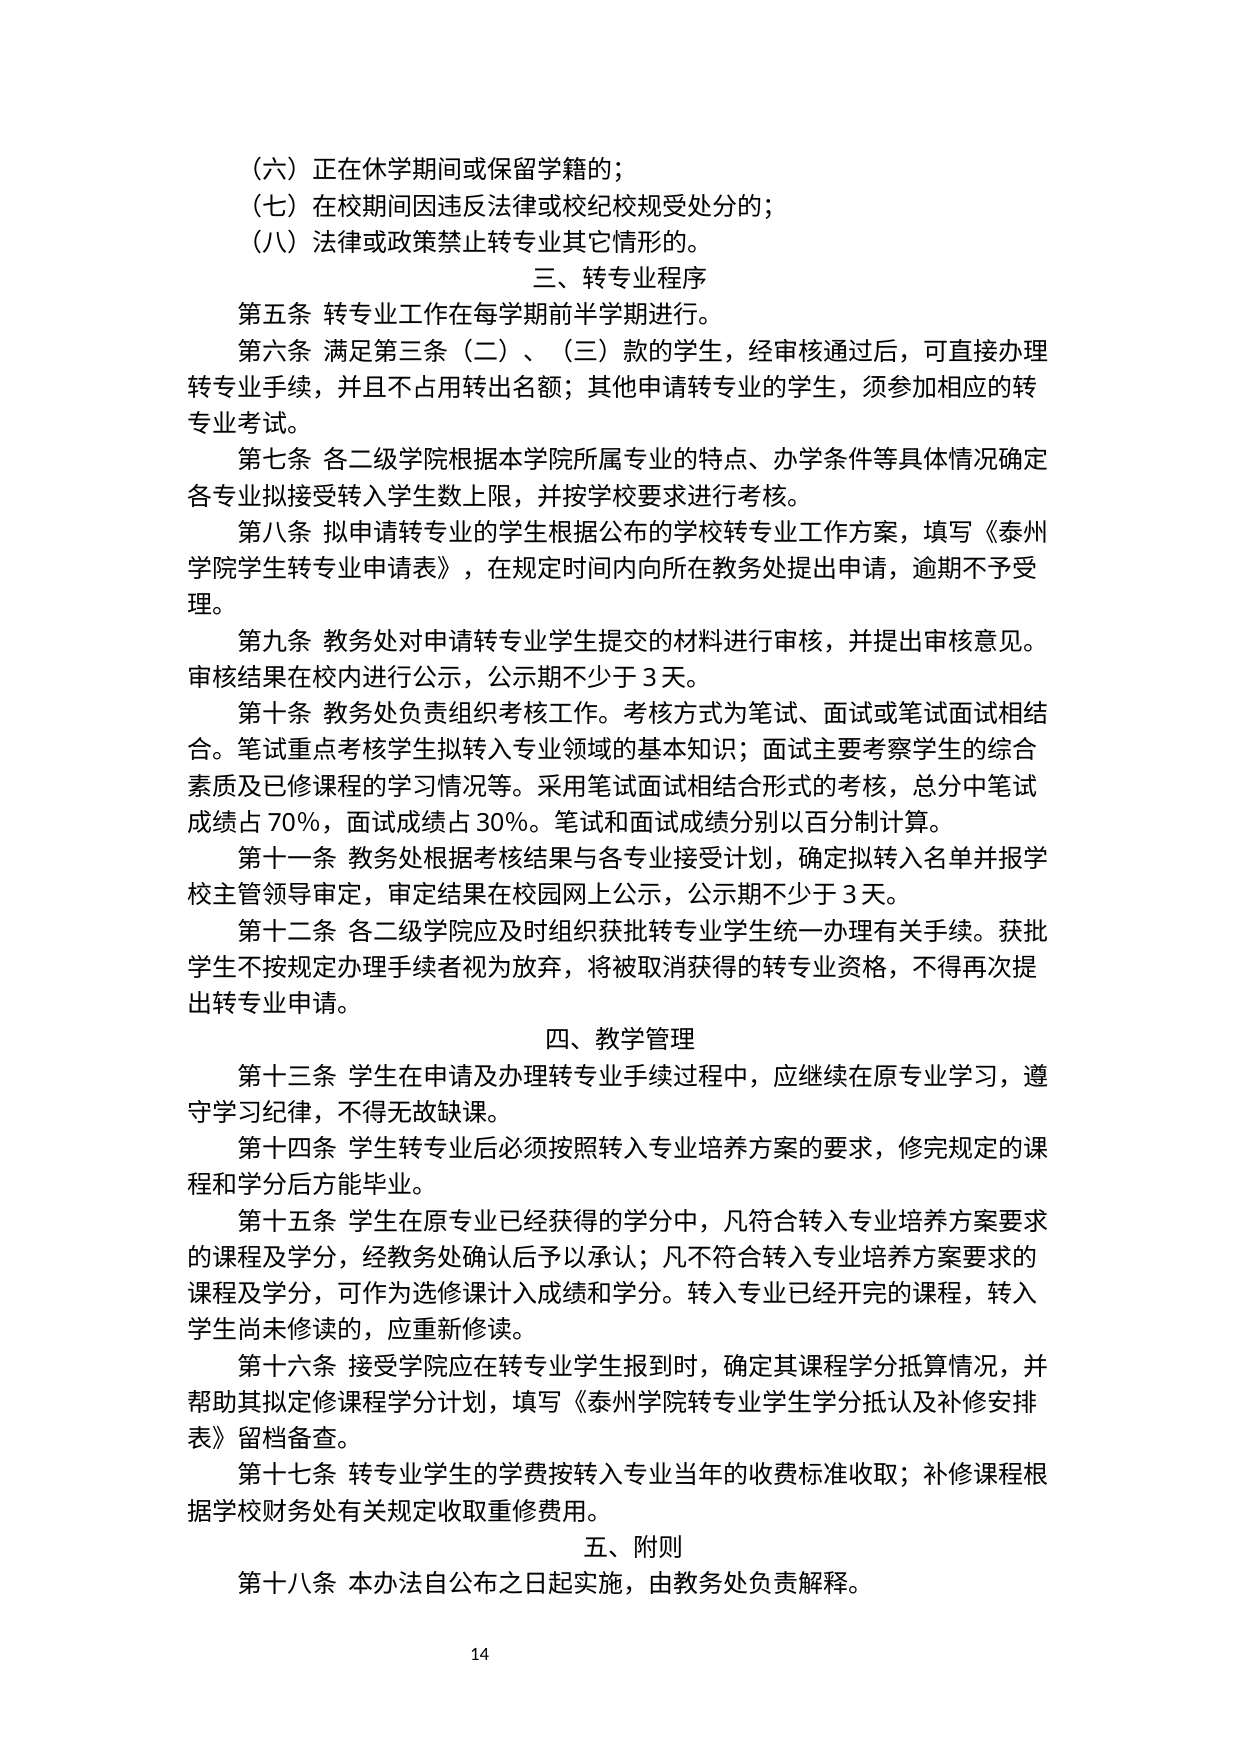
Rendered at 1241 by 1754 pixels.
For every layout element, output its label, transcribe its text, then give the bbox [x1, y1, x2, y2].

text （六）正在休学期间或保留学籍的； [187, 150, 1053, 186]
text 三、转专业程序 [187, 259, 1053, 295]
text 第五条 转专业工作在每学期前半学期进行。 [187, 295, 1053, 331]
text 第十七条 转专业学生的学费按转入专业当年的收费标准收取；补修课程根据学校财务处有关规定收取重修费用。 [187, 1455, 1053, 1527]
text 第十五条 学生在原专业已经获得的学分中，凡符合转入专业培养方案要求的课程及学分，经教务处确认后予以承认；凡不符合转入专业培养方案要求的课程及学分，可作为选修课计入成绩和学分。转入专业已经开完的课程，转入学生尚未修读的，应重新修读。 [187, 1201, 1053, 1346]
text 第九条 教务处对申请转专业学生提交的材料进行审核，并提出审核意见。审核结果在校内进行公示，公示期不少于3天。 [187, 621, 1053, 694]
text 五、附则 [187, 1527, 1053, 1564]
text 四、教学管理 [187, 1020, 1053, 1056]
text 第十六条 接受学院应在转专业学生报到时，确定其课程学分抵算情况，并帮助其拟定修课程学分计划，填写《泰州学院转专业学生学分抵认及补修安排表》留档备查。 [187, 1346, 1053, 1455]
text 第十一条 教务处根据考核结果与各专业接受计划，确定拟转入名单并报学校主管领导审定，审定结果在校园网上公示，公示期不少于3天。 [187, 839, 1053, 911]
text （八）法律或政策禁止转专业其它情形的。 [187, 222, 1053, 259]
text 第八条 拟申请转专业的学生根据公布的学校转专业工作方案，填写《泰州学院学生转专业申请表》，在规定时间内向所在教务处提出申请，逾期不予受理。 [187, 512, 1053, 621]
text 第十八条 本办法自公布之日起实施，由教务处负责解释。 [187, 1564, 1053, 1600]
text 第十四条 学生转专业后必须按照转入专业培养方案的要求，修完规定的课程和学分后方能毕业。 [187, 1129, 1053, 1201]
text （七）在校期间因违反法律或校纪校规受处分的； [187, 186, 1053, 222]
text 第十二条 各二级学院应及时组织获批转专业学生统一办理有关手续。获批学生不按规定办理手续者视为放弃，将被取消获得的转专业资格，不得再次提出转专业申请。 [187, 911, 1053, 1020]
text 第十三条 学生在申请及办理转专业手续过程中，应继续在原专业学习，遵守学习纪律，不得无故缺课。 [187, 1056, 1053, 1129]
text 第六条 满足第三条（二）、（三）款的学生，经审核通过后，可直接办理转专业手续，并且不占用转出名额；其他申请转专业的学生，须参加相应的转专业考试。 [187, 331, 1053, 440]
text 第十条 教务处负责组织考核工作。考核方式为笔试、面试或笔试面试相结合。笔试重点考核学生拟转入专业领域的基本知识；面试主要考察学生的综合素质及已修课程的学习情况等。采用笔试面试相结合形式的考核，总分中笔试成绩占70％，面试成绩占30％。笔试和面试成绩分别以百分制计算。 [187, 694, 1053, 839]
text 第七条 各二级学院根据本学院所属专业的特点、办学条件等具体情况确定各专业拟接受转入学生数上限，并按学校要求进行考核。 [187, 440, 1053, 512]
